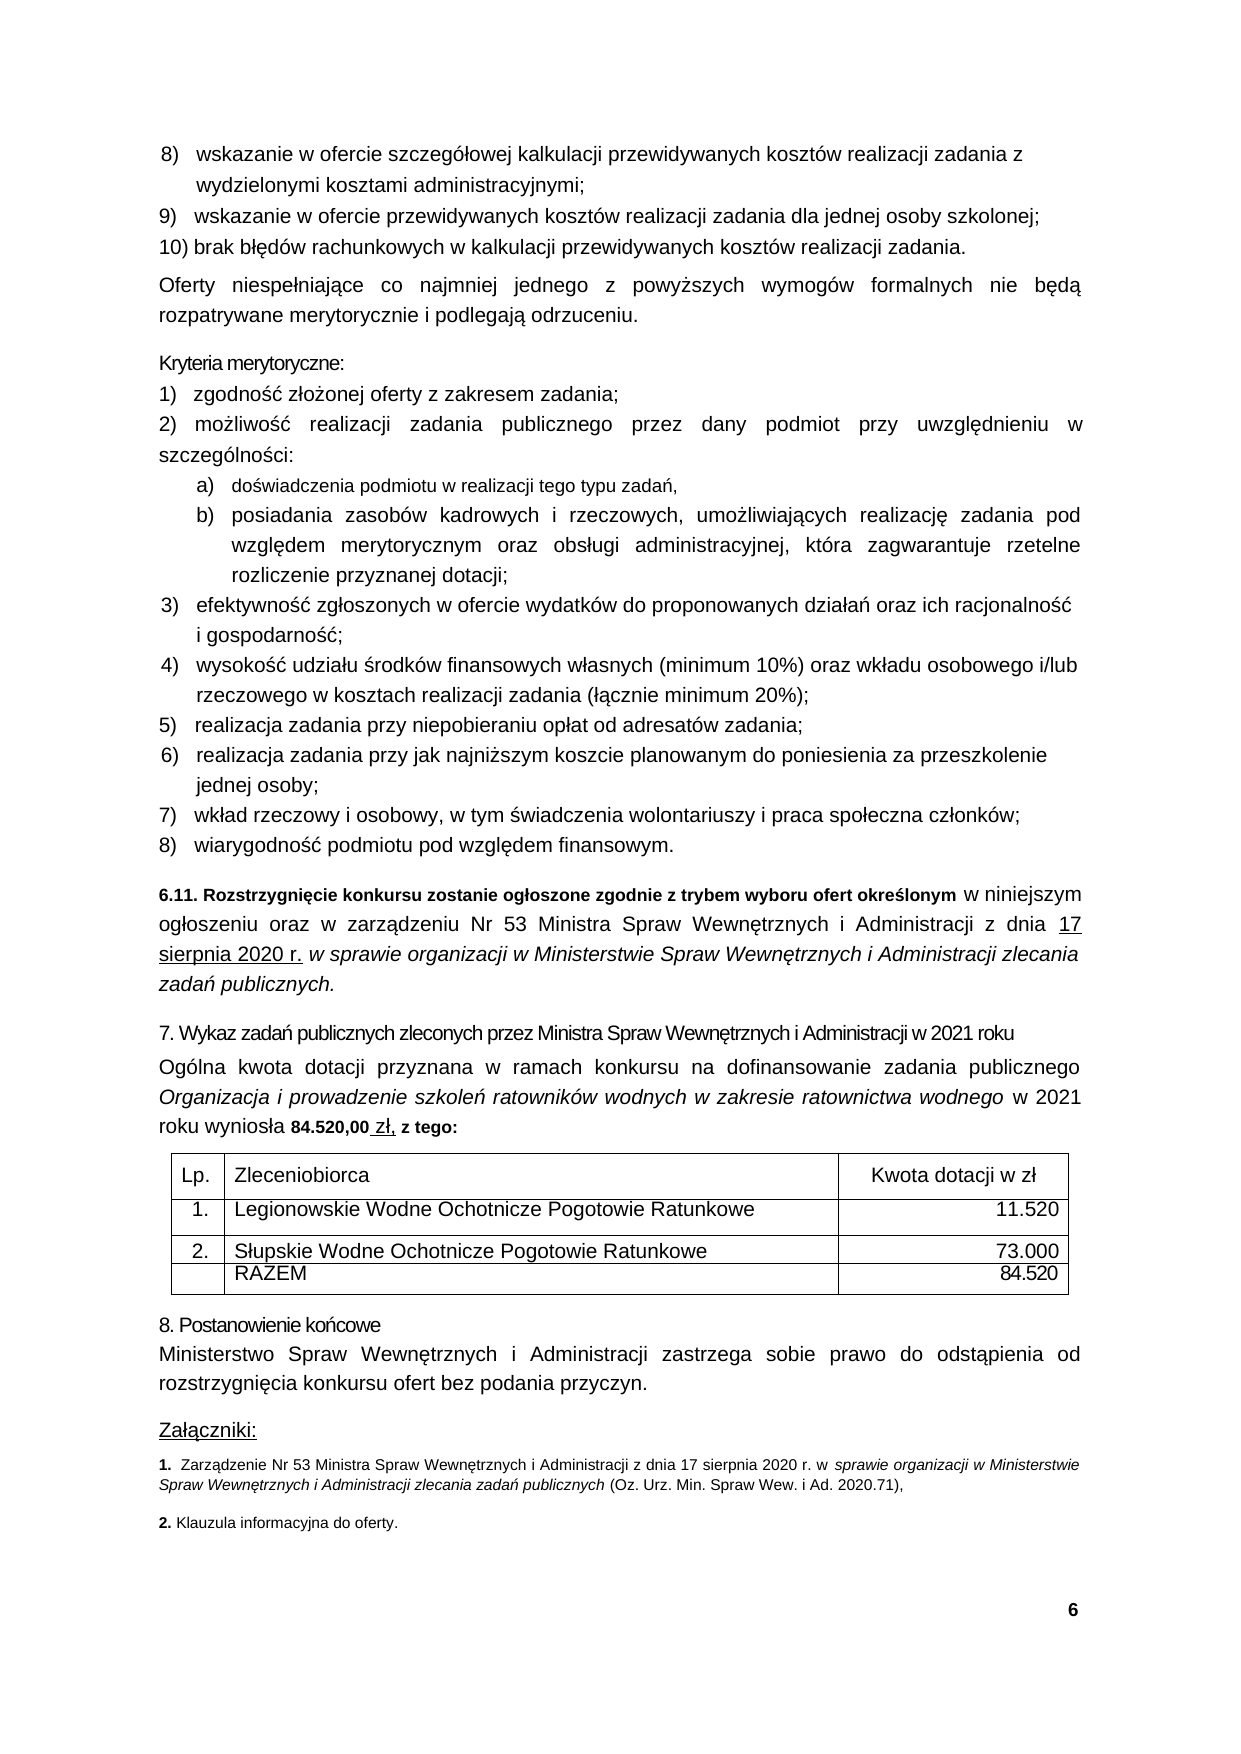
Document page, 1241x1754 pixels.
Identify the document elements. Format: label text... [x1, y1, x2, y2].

text Ogólna kwota dotacji przyznana w ramach konkursu na dofinansowanie zadania publicznego Organizacja i prowadzenie szkoleń ratowników wodnych w zakresie ratownictwa wodnego w 2021 roku wyniosła 84.520,00 zł, z tego: [158, 1051, 1082, 1139]
text Załączniki: [158, 1421, 1084, 1442]
table_cell 84.520 [839, 1264, 1068, 1294]
text Kryteria merytoryczne: [158, 346, 1084, 377]
list realizacja zadania przy jak najniższym koszcie planowanym do poniesienia za przeszkolenie jednej osoby; [161, 738, 1082, 798]
list wskazanie w ofercie szczegółowej kalkulacji przewidywanych kosztów realizacji zadania z wydzielonymi kosztami administracyjnymi; [161, 137, 1082, 199]
table_cell [172, 1264, 224, 1294]
list wiarygodność podmiotu pod względem finansowym. [158, 828, 1084, 858]
list brak błędów rachunkowych w kalkulacji przewidywanych kosztów realizacji zadania. [158, 230, 1084, 261]
list Klauzula informacyjna do oferty. [158, 1516, 1084, 1532]
table_header Kwota dotacji w zł [839, 1154, 1068, 1198]
list wskazanie w ofercie przewidywanych kosztów realizacji zadania dla jednej osoby szkolonej; [158, 199, 1084, 230]
text Oferty niespełniające co najmniej jednego z powyższych wymogów formalnych nie będą rozpatrywane merytorycznie i podlegają odrzuceniu. [158, 268, 1082, 328]
table_cell 2. [172, 1236, 224, 1263]
table_cell 1. [172, 1200, 224, 1234]
text 7. Wykaz zadań publicznych zleconych przez Ministra Spraw Wewnętrznych i Administracji w 2021 roku [158, 1023, 1084, 1044]
table_cell 73.000 [839, 1236, 1068, 1263]
table_header Zleceniobiorca [225, 1154, 838, 1198]
table_cell 11.520 [839, 1200, 1068, 1234]
list doświadczenia podmiotu w realizacji tego typu zadań, [196, 468, 1084, 498]
list posiadania zasobów kadrowych i rzeczowych, umożliwiających realizację zadania pod względem merytorycznym oraz obsługi administracyjnej, która zagwarantuje rzetelne rozliczenie przyznanej dotacji; [196, 498, 1082, 588]
list wkład rzeczowy i osobowy, w tym świadczenia wolontariuszy i praca społeczna członków; [158, 798, 1084, 828]
table_cell RAZEM [225, 1264, 838, 1294]
text 6.11. Rozstrzygnięcie konkursu zostanie ogłoszone zgodnie z trybem wyboru ofert określonym w niniejszym ogłoszeniu oraz w zarządzeniu Nr 53 Ministra Spraw Wewnętrznych i Administracji z dnia 17 sierpnia 2020 r. w sprawie organizacji w Ministerstwie Spraw Wewnętrznych i Administracji zlecania zadań publicznych. [158, 877, 1082, 997]
text 8. Postanowienie końcowe [158, 1309, 1084, 1338]
table_header Lp. [172, 1154, 224, 1198]
list realizacja zadania przy niepobieraniu opłat od adresatów zadania; [158, 708, 1084, 738]
list Zarządzenie Nr 53 Ministra Spraw Wewnętrznych i Administracji z dnia 17 sierpnia 2020 r. w sprawie organizacji w Ministerstwie Spraw Wewnętrznych i Administracji zlecania zadań publicznych (Oz. Urz. Min. Spraw Wew. i Ad. 2020.71), [158, 1454, 1082, 1494]
text Ministerstwo Spraw Wewnętrznych i Administracji zastrzega sobie prawo do odstąpienia od rozstrzygnięcia konkursu ofert bez podania przyczyn. [158, 1338, 1082, 1396]
list wysokość udziału środków finansowych własnych (minimum 10%) oraz wkładu osobowego i/lub rzeczowego w kosztach realizacji zadania (łącznie minimum 20%); [161, 648, 1082, 708]
list efektywność zgłoszonych w ofercie wydatków do proponowanych działań oraz ich racjonalność i gospodarność; [161, 588, 1082, 648]
table_cell Legionowskie Wodne Ochotnicze Pogotowie Ratunkowe [225, 1200, 838, 1234]
table_cell Słupskie Wodne Ochotnicze Pogotowie Ratunkowe [225, 1236, 838, 1263]
list zgodność złożonej oferty z zakresem zadania; [158, 377, 1084, 407]
list możliwość realizacji zadania publicznego przez dany podmiot przy uwzględnieniu w szczególności: [158, 407, 1084, 468]
